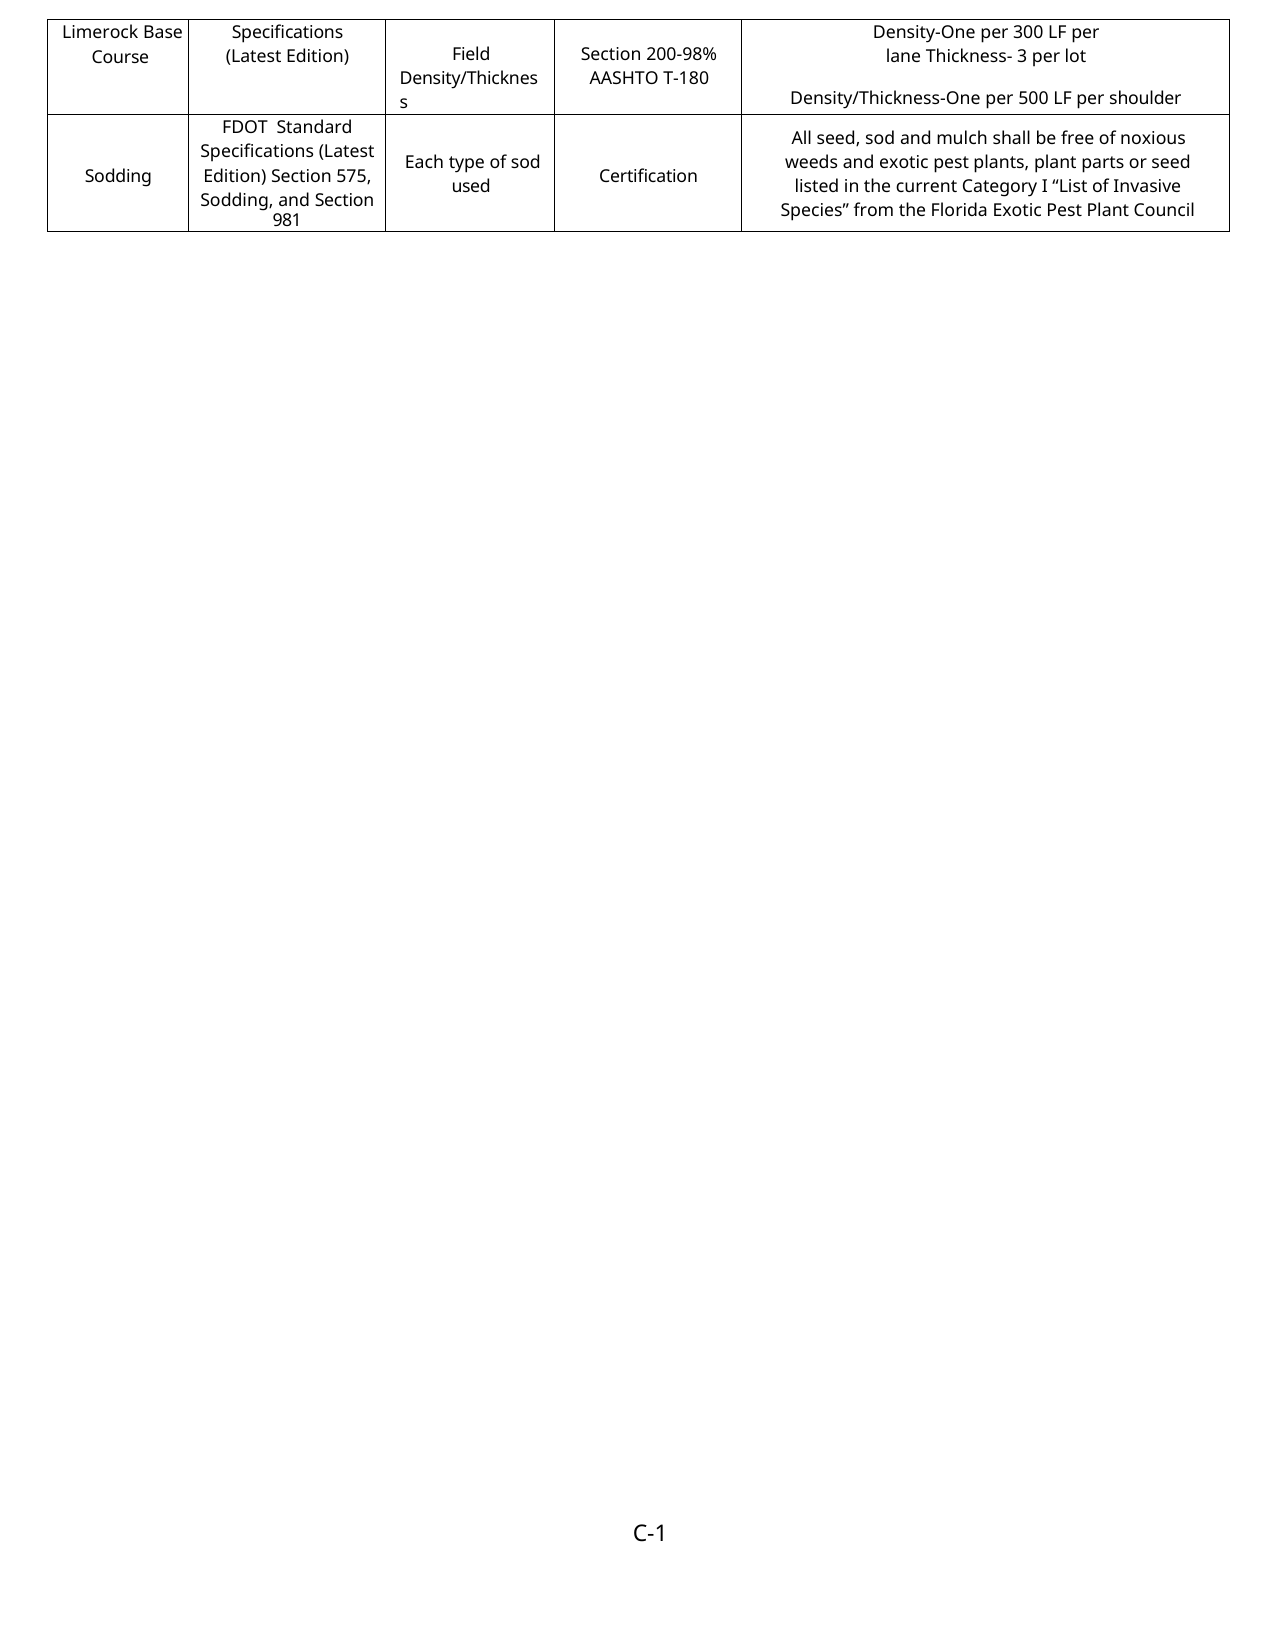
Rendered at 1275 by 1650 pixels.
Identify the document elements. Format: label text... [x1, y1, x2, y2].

table_cell Section 200-98% AASHTO T-180 [555, 20, 741, 113]
table_cell Field Density/Thickness [386, 20, 554, 113]
table_cell Certification [555, 115, 741, 231]
table_cell Each type of sod used [386, 115, 554, 231]
table_cell Sodding [48, 115, 188, 231]
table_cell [48, 20, 188, 113]
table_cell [189, 20, 385, 113]
table_cell All seed, sod and mulch shall be free of noxious weeds and exotic pest plants, plant parts or seed listed in the current Category I “List of Invasive Species” from the Florida Exotic Pest Plant Council [742, 115, 1229, 231]
table_cell Density-One per 300 LF per lane Thickness- 3 per lot Density/Thickness-One per 500 LF per shoulder [742, 20, 1229, 113]
table_cell FDOT Standard Specifications (Latest Edition) Section 575, Sodding, and Section 981 [189, 115, 385, 231]
